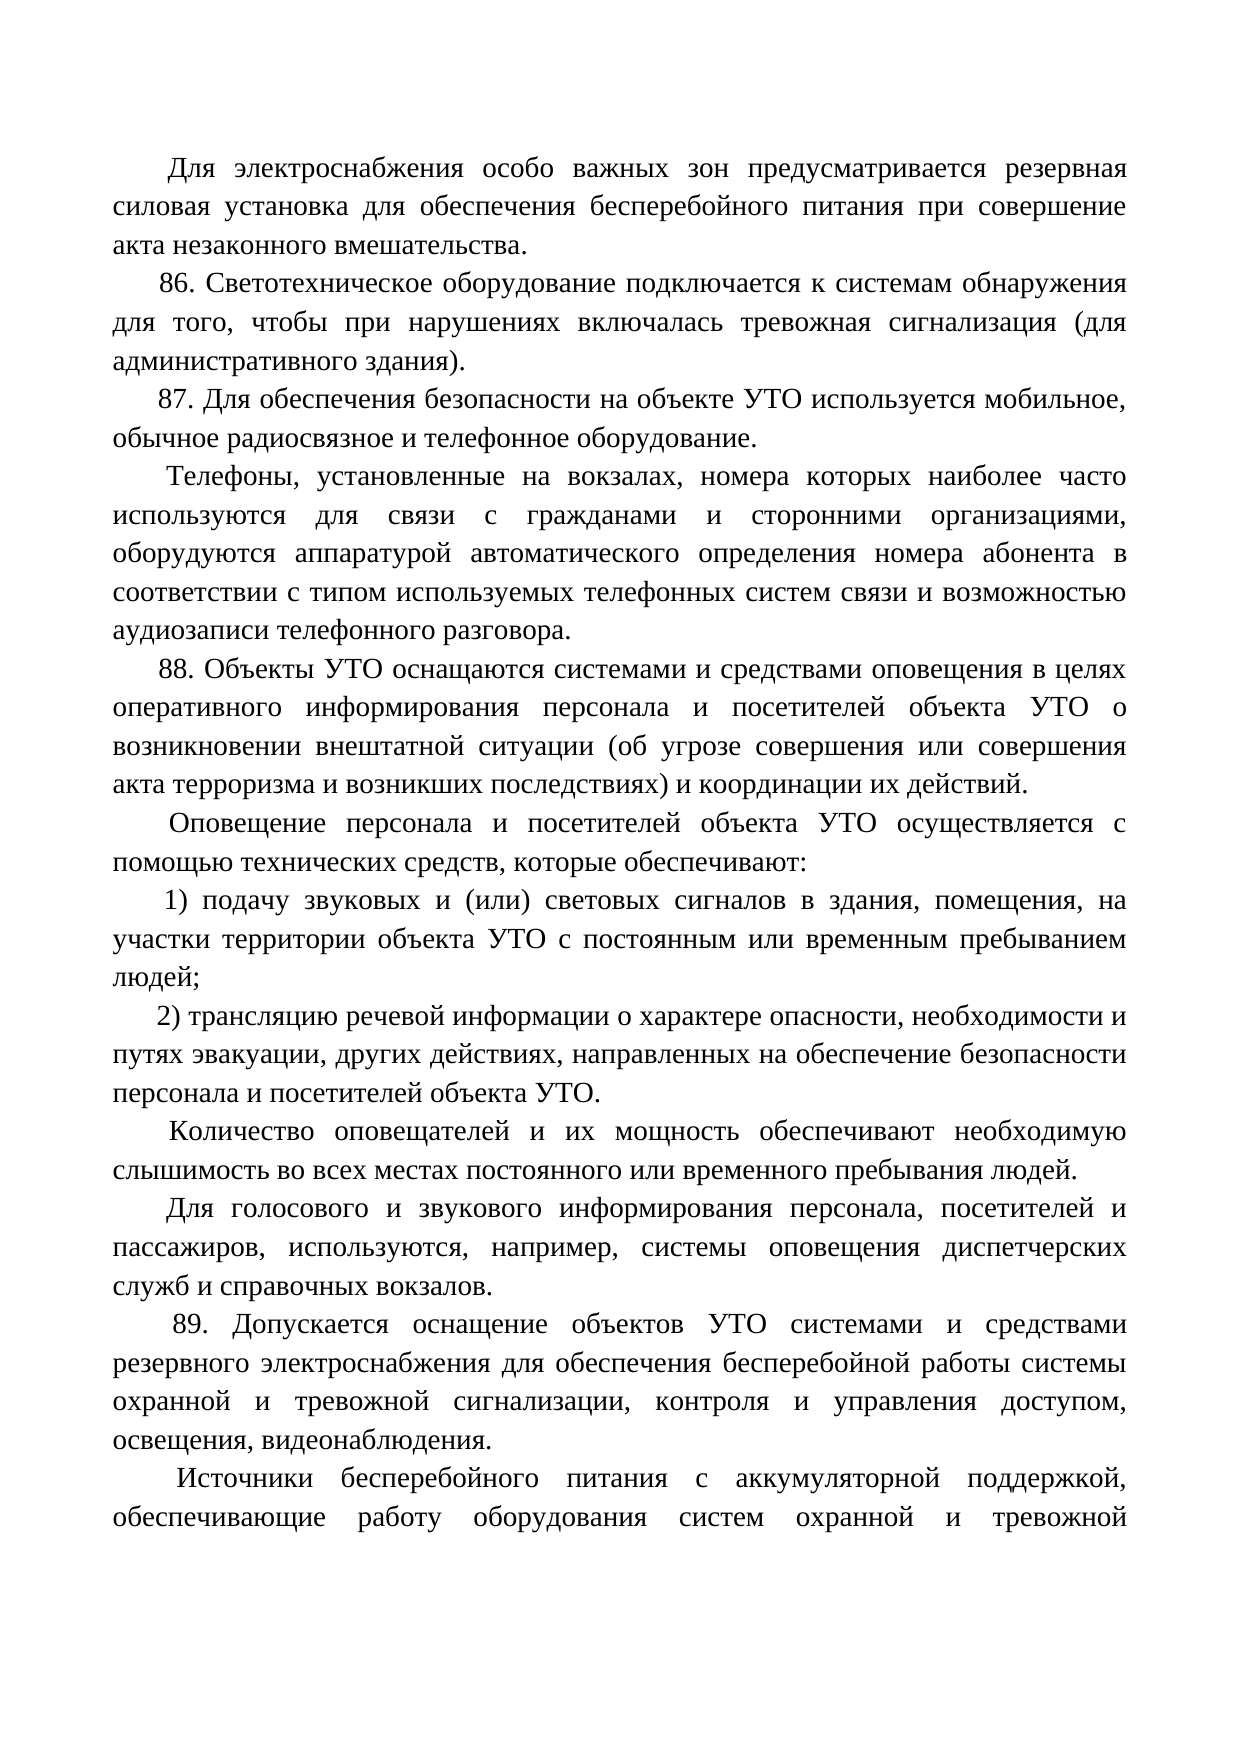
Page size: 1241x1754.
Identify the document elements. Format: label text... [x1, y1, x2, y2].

text Для голосового и звукового информирования персонала, посетителей и пассажиров, используются, например, системы оповещения диспетчерских служб и справочных вокзалов. [112, 1191, 1128, 1301]
text 89. Допускается оснащение объектов УТО системами и средствами резервного электроснабжения для обеспечения бесперебойной работы системы охранной и тревожной сигнализации, контроля и управления доступом, освещения, видеонаблюдения. [112, 1306, 1128, 1455]
text Телефоны, установленные на вокзалах, номера которых наиболее часто используются для связи с гражданами и сторонними организациями, оборудуются аппаратурой автоматического определения номера абонента в соответствии с типом используемых телефонных систем связи и возможностью аудиозаписи телефонного разговора. [112, 458, 1128, 646]
text 2) трансляцию речевой информации о характере опасности, необходимости и путях эвакуации, других действиях, направленных на обеспечение безопасности персонала и посетителей объекта УТО. [112, 998, 1128, 1108]
text 1) подачу звуковых и (или) световых сигналов в здания, помещения, на участки территории объекта УТО с постоянным или временным пребыванием людей; [112, 882, 1128, 993]
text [112, 1460, 1128, 1532]
text Оповещение персонала и посетителей объекта УТО осуществляется с помощью технических средств, которые обеспечивают: [112, 805, 1128, 877]
text Для электроснабжения особо важных зон предусматривается резервная силовая установка для обеспечения бесперебойного питания при совершение акта незаконного вмешательства. [112, 150, 1128, 261]
text Количество оповещателей и их мощность обеспечивают необходимую слышимость во всех местах постоянного или временного пребывания людей. [112, 1113, 1128, 1186]
text 86. Светотехническое оборудование подключается к системам обнаружения для того, чтобы при нарушениях включалась тревожная сигнализация (для административного здания). [112, 266, 1128, 376]
text 87. Для обеспечения безопасности на объекте УТО используется мобильное, обычное радиосвязное и телефонное оборудование. [112, 381, 1128, 453]
text 88. Объекты УТО оснащаются системами и средствами оповещения в целях оперативного информирования персонала и посетителей объекта УТО о возникновении внештатной ситуации (об угрозе совершения или совершения акта терроризма и возникших последствиях) и координации их действий. [112, 651, 1128, 800]
